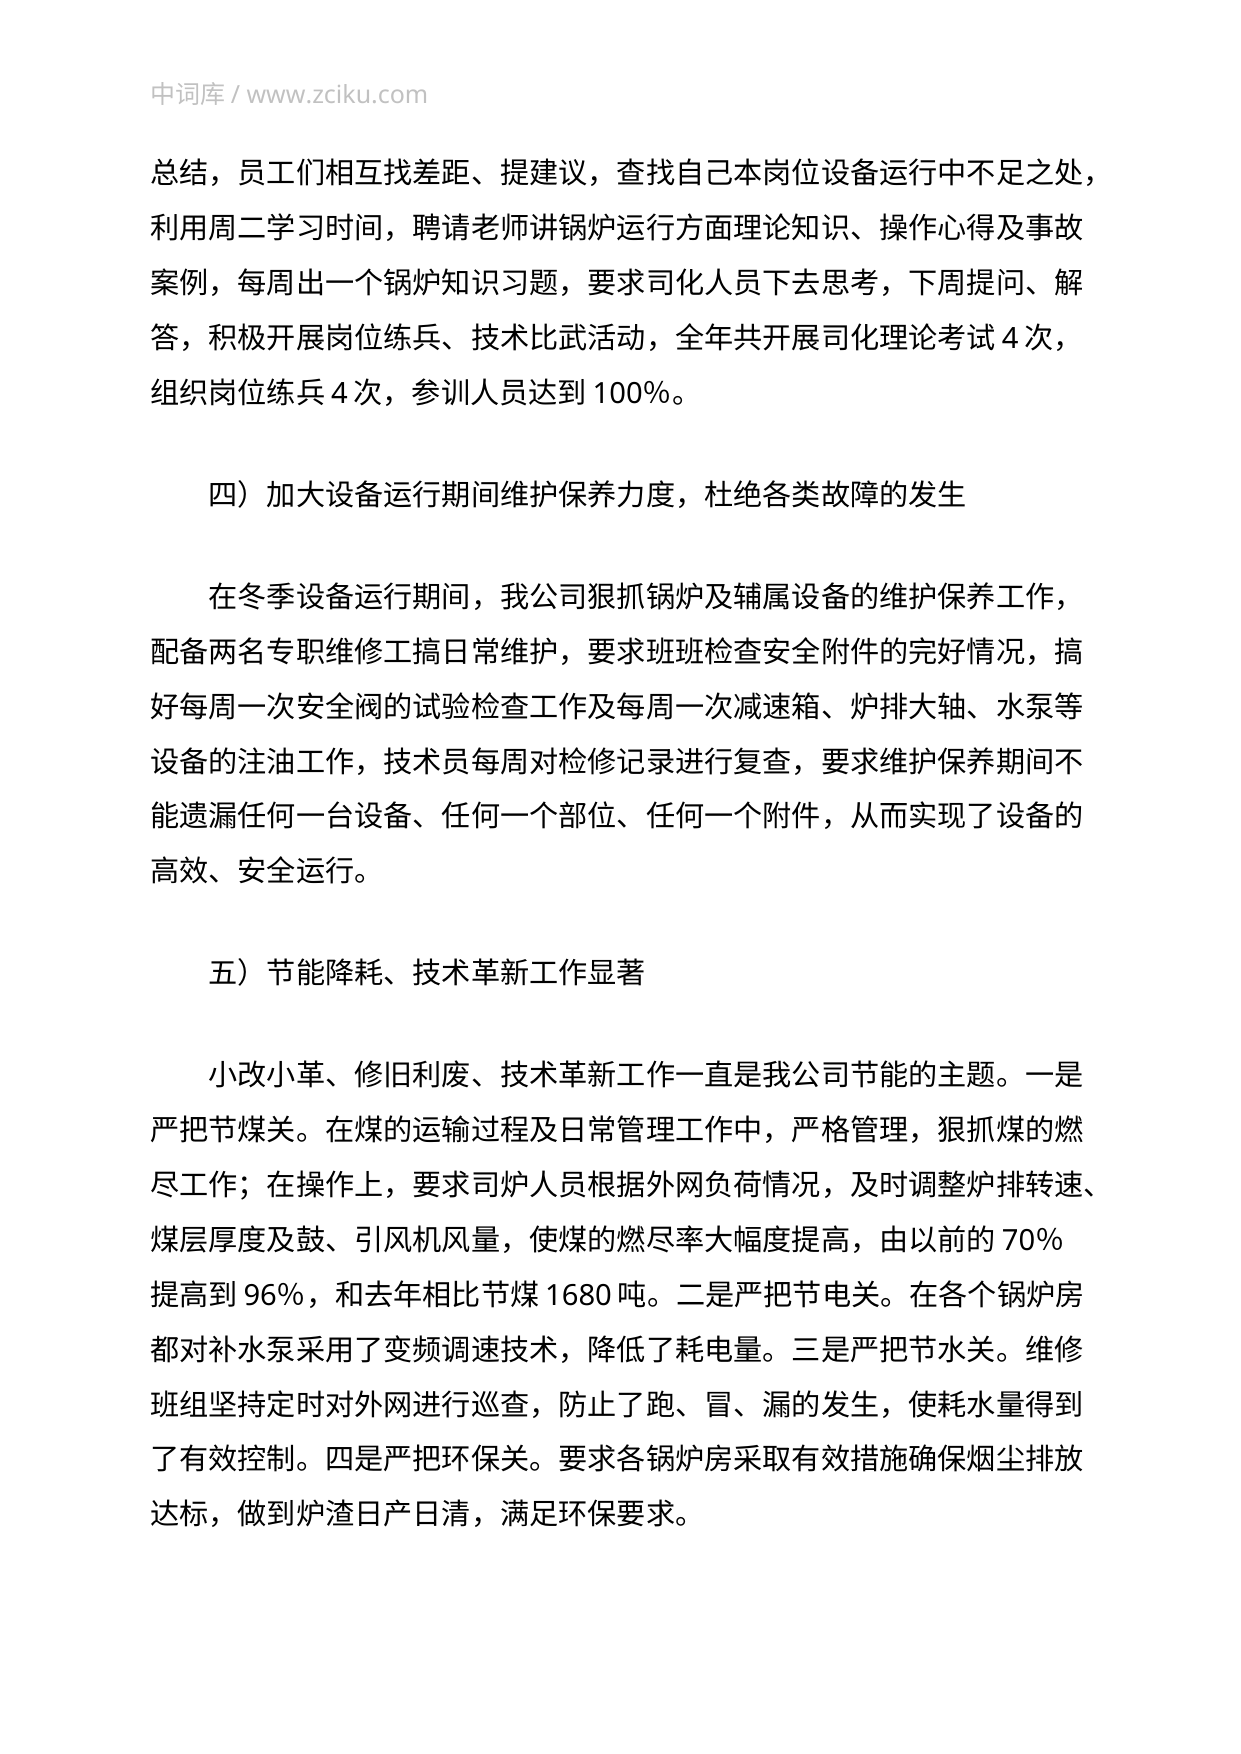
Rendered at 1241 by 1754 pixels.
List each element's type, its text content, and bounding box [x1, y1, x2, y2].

text 五）节能降耗、技术革新工作显著 [150, 950, 1090, 992]
text 四）加大设备运行期间维护保养力度，杜绝各类故障的发生 [150, 472, 1090, 514]
text 在冬季设备运行期间，我公司狠抓锅炉及辅属设备的维护保养工作，配备两名专职维修工搞日常维护，要求班班检查安全附件的完好情况，搞好每周一次安全阀的试验检查工作及每周一次减速箱、炉排大轴、水泵等设备的注油工作，技术员每周对检修记录进行复查，要求维护保养期间不能遗漏任何一台设备、任何一个部位、任何一个附件，从而实现了设备的高效、安全运行。 [150, 573, 1090, 890]
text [150, 150, 1090, 412]
text 小改小革、修旧利废、技术革新工作一直是我公司节能的主题。一是严把节煤关。在煤的运输过程及日常管理工作中，严格管理，狠抓煤的燃尽工作；在操作上，要求司炉人员根据外网负荷情况，及时调整炉排转速、煤层厚度及鼓、引风机风量，使煤的燃尽率大幅度提高，由以前的70％提高到96％，和去年相比节煤1680吨。二是严把节电关。在各个锅炉房都对补水泵采用了变频调速技术，降低了耗电量。三是严把节水关。维修班组坚持定时对外网进行巡查，防止了跑、冒、漏的发生，使耗水量得到了有效控制。四是严把环保关。要求各锅炉房采取有效措施确保烟尘排放达标，做到炉渣日产日清，满足环保要求。 [150, 1051, 1090, 1533]
